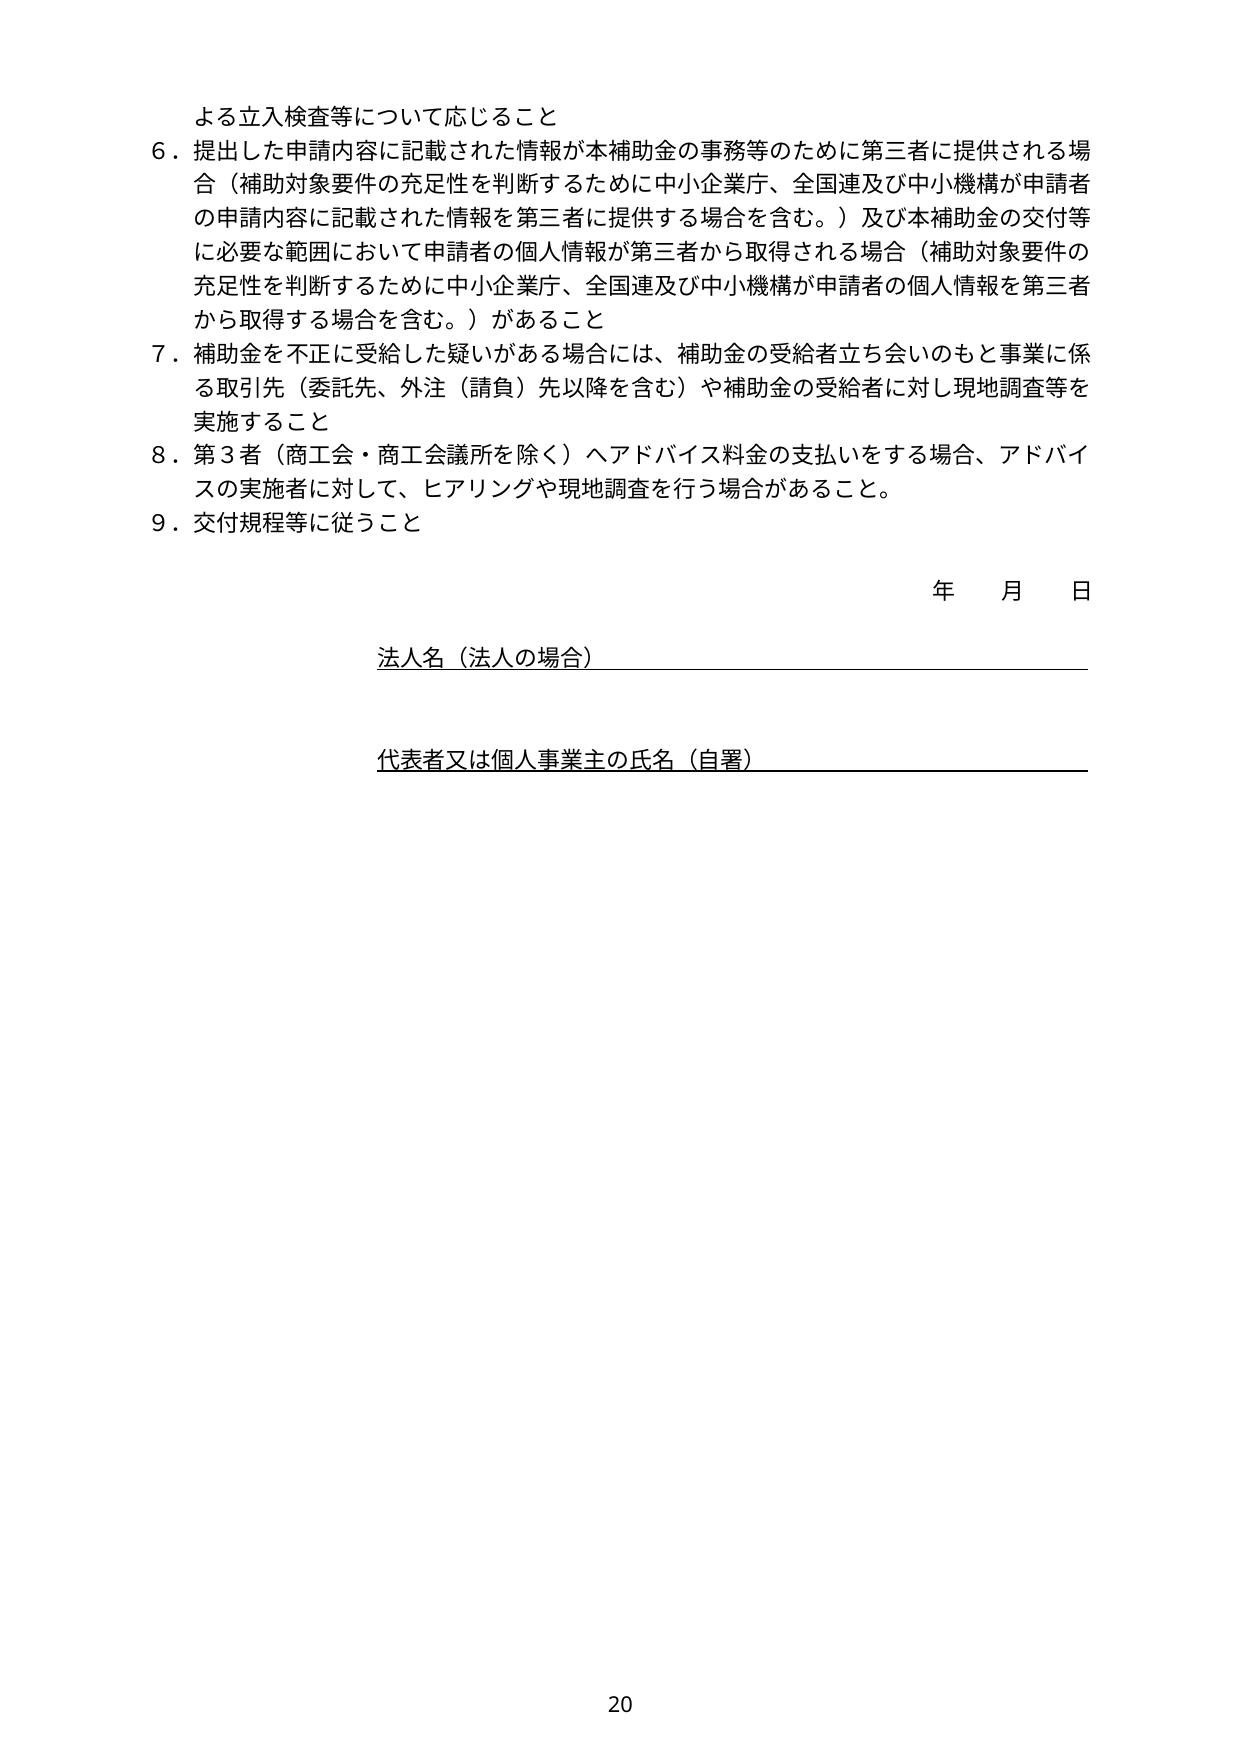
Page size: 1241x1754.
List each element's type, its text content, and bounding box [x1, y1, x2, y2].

text ６．提出した申請内容に記載された情報が本補助金の事務等のために第三者に提供される場合（補助対象要件の充足性を判断するために中小企業庁、全国連及び中小機構が申請者の申請内容に記載された情報を第三者に提供する場合を含む。）及び本補助金の交付等に必要な範囲において申請者の個人情報が第三者から取得される場合（補助対象要件の充足性を判断するために中小企業庁、全国連及び中小機構が申請者の個人情報を第三者から取得する場合を含む。）があること [148, 132, 1092, 335]
text 年 月 日 [148, 572, 1092, 606]
text ９．交付規程等に従うこと [148, 504, 1092, 538]
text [148, 98, 1092, 132]
text 代表者又は個人事業主の氏名（自署） [148, 742, 1092, 775]
text 法人名（法人の場合） [148, 640, 1092, 674]
text ７．補助金を不正に受給した疑いがある場合には、補助金の受給者立ち会いのもと事業に係る取引先（委託先、外注（請負）先以降を含む）や補助金の受給者に対し現地調査等を実施すること [148, 335, 1092, 437]
text ８．第３者（商工会・商工会議所を除く）へアドバイス料金の支払いをする場合、アドバイスの実施者に対して、ヒアリングや現地調査を行う場合があること。 [148, 437, 1092, 504]
